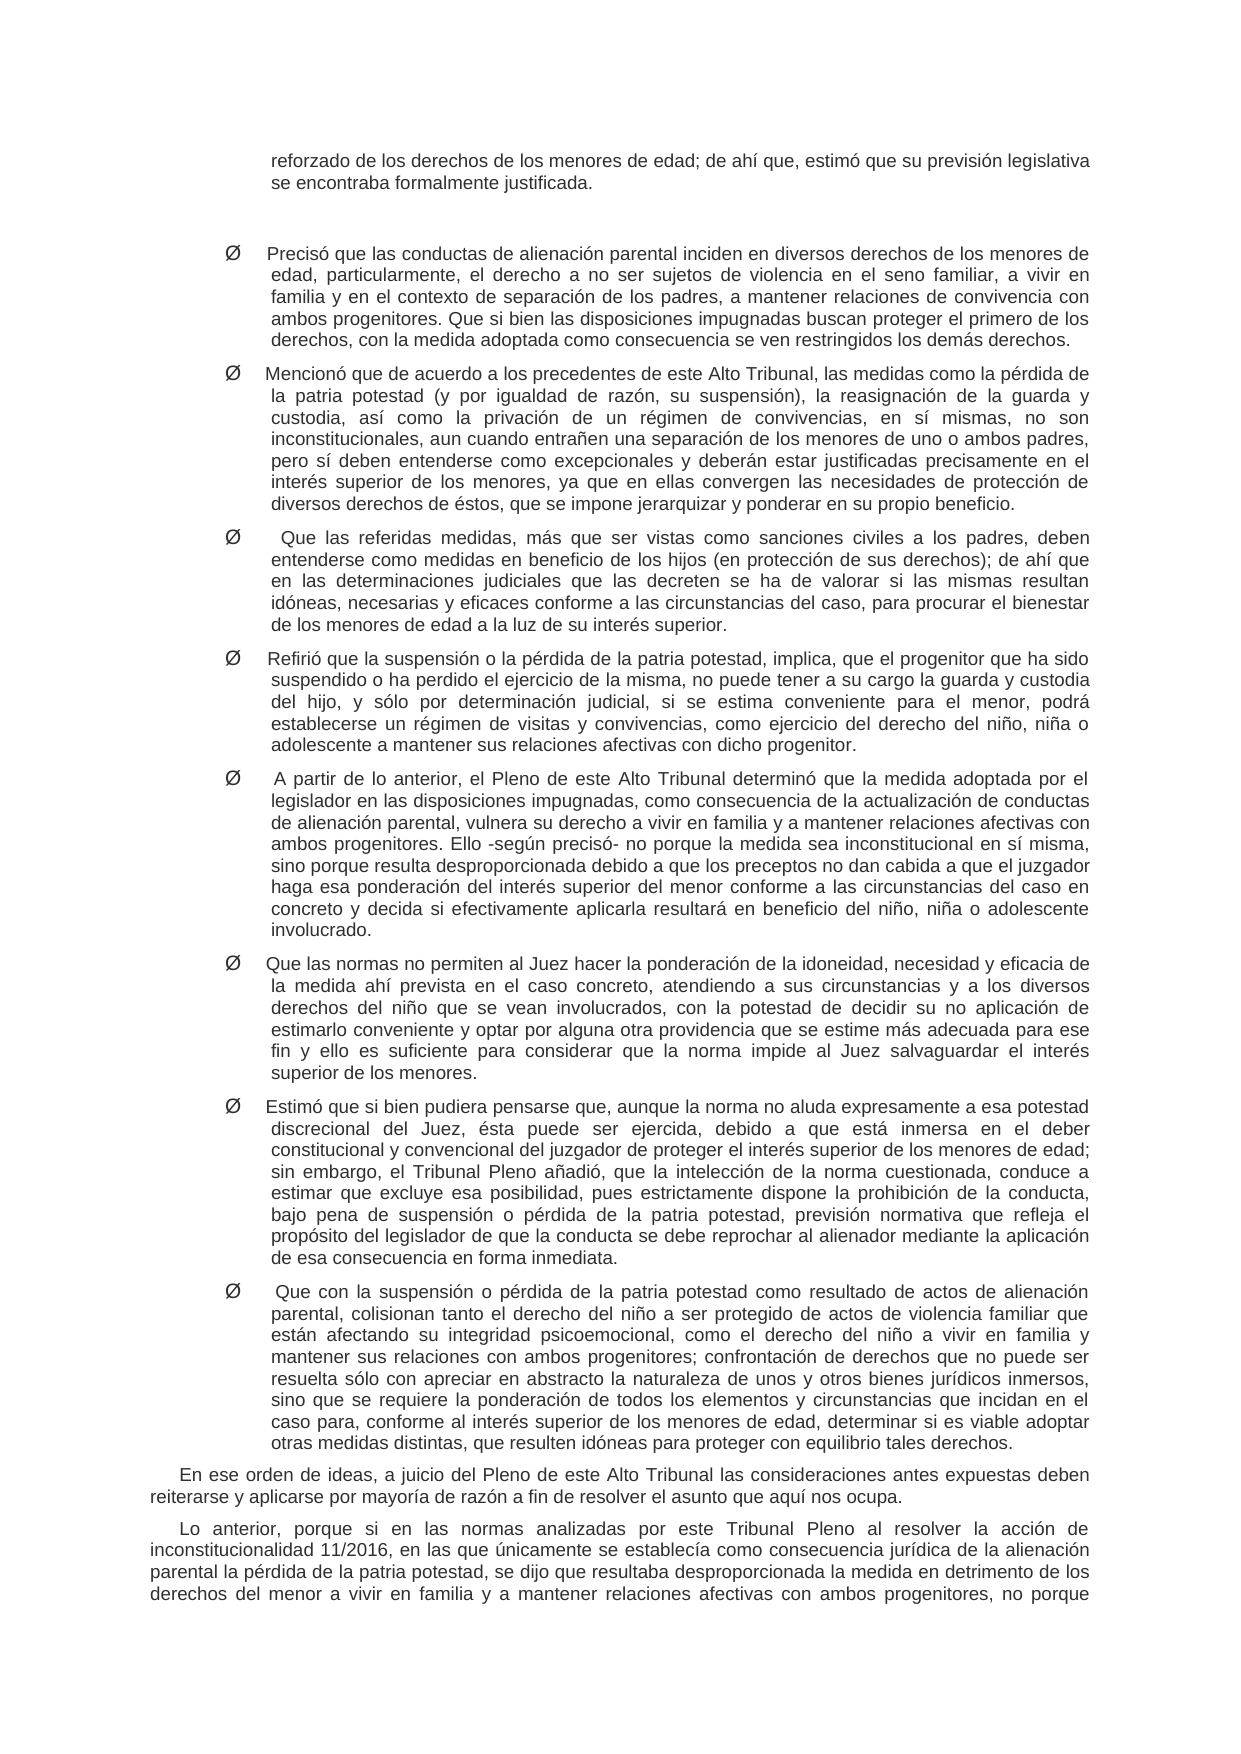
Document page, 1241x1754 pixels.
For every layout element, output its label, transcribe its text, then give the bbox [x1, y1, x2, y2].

text Ø Que las normas no permiten al Juez hacer la ponderación de la idoneidad, necesidad y eficacia de la medida ahí prevista en el caso concreto, atendiendo a sus circunstancias y a los diversos derechos del niño que se vean involucrados, con la potestad de decidir su no aplicación de estimarlo conveniente y optar por alguna otra providencia que se estime más adecuada para ese fin y ello es suficiente para considerar que la norma impide al Juez salvaguardar el interés superior de los menores. [225, 951, 1090, 1083]
text Ø Precisó que las conductas de alienación parental inciden en diversos derechos de los menores de edad, particularmente, el derecho a no ser sujetos de violencia en el seno familiar, a vivir en familia y en el contexto de separación de los padres, a mantener relaciones de convivencia con ambos progenitores. Que si bien las disposiciones impugnadas buscan proteger el primero de los derechos, con la medida adoptada como consecuencia se ven restringidos los demás derechos. [225, 240, 1090, 351]
text Ø Estimó que si bien pudiera pensarse que, aunque la norma no aluda expresamente a esa potestad discrecional del Juez, ésta puede ser ejercida, debido a que está inmersa en el deber constitucional y convencional del juzgador de proteger el interés superior de los menores de edad; sin embargo, el Tribunal Pleno añadió, que la intelección de la norma cuestionada, conduce a estimar que excluye esa posibilidad, pues estrictamente dispone la prohibición de la conducta, bajo pena de suspensión o pérdida de la patria potestad, previsión normativa que refleja el propósito del legislador de que la conducta se debe reprochar al alienador mediante la aplicación de esa consecuencia en forma inmediata. [225, 1093, 1090, 1268]
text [150, 1518, 1090, 1604]
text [225, 150, 1090, 193]
text En ese orden de ideas, a juicio del Pleno de este Alto Tribunal las consideraciones antes expuestas deben reiterarse y aplicarse por mayoría de razón a fin de resolver el asunto que aquí nos ocupa. [150, 1464, 1090, 1507]
text Ø Refirió que la suspensión o la pérdida de la patria potestad, implica, que el progenitor que ha sido suspendido o ha perdido el ejercicio de la misma, no puede tener a su cargo la guarda y custodia del hijo, y sólo por determinación judicial, si se estima conveniente para el menor, podrá establecerse un régimen de visitas y convivencias, como ejercicio del derecho del niño, niña o adolescente a mantener sus relaciones afectivas con dicho progenitor. [225, 645, 1090, 756]
text Ø Mencionó que de acuerdo a los precedentes de este Alto Tribunal, las medidas como la pérdida de la patria potestad (y por igualdad de razón, su suspensión), la reasignación de la guarda y custodia, así como la privación de un régimen de convivencias, en sí mismas, no son inconstitucionales, aun cuando entrañen una separación de los menores de uno o ambos padres, pero sí deben entenderse como excepcionales y deberán estar justificadas precisamente en el interés superior de los menores, ya que en ellas convergen las necesidades de protección de diversos derechos de éstos, que se impone jerarquizar y ponderar en su propio beneficio. [225, 361, 1090, 514]
text Ø Que las referidas medidas, más que ser vistas como sanciones civiles a los padres, deben entenderse como medidas en beneficio de los hijos (en protección de sus derechos); de ahí que en las determinaciones judiciales que las decreten se ha de valorar si las mismas resultan idóneas, necesarias y eficaces conforme a las circunstancias del caso, para procurar el bienestar de los menores de edad a la luz de su interés superior. [225, 525, 1090, 635]
text Ø Que con la suspensión o pérdida de la patria potestad como resultado de actos de alienación parental, colisionan tanto el derecho del niño a ser protegido de actos de violencia familiar que están afectando su integridad psicoemocional, como el derecho del niño a vivir en familia y mantener sus relaciones con ambos progenitores; confrontación de derechos que no puede ser resuelta sólo con apreciar en abstracto la naturaleza de unos y otros bienes jurídicos inmersos, sino que se requiere la ponderación de todos los elementos y circunstancias que incidan en el caso para, conforme al interés superior de los menores de edad, determinar si es viable adoptar otras medidas distintas, que resulten idóneas para proteger con equilibrio tales derechos. [225, 1279, 1090, 1454]
text Ø A partir de lo anterior, el Pleno de este Alto Tribunal determinó que la medida adoptada por el legislador en las disposiciones impugnadas, como consecuencia de la actualización de conductas de alienación parental, vulnera su derecho a vivir en familia y a mantener relaciones afectivas con ambos progenitores. Ello -según precisó- no porque la medida sea inconstitucional en sí misma, sino porque resulta desproporcionada debido a que los preceptos no dan cabida a que el juzgador haga esa ponderación del interés superior del menor conforme a las circunstancias del caso en concreto y decida si efectivamente aplicarla resultará en beneficio del niño, niña o adolescente involucrado. [225, 766, 1090, 941]
